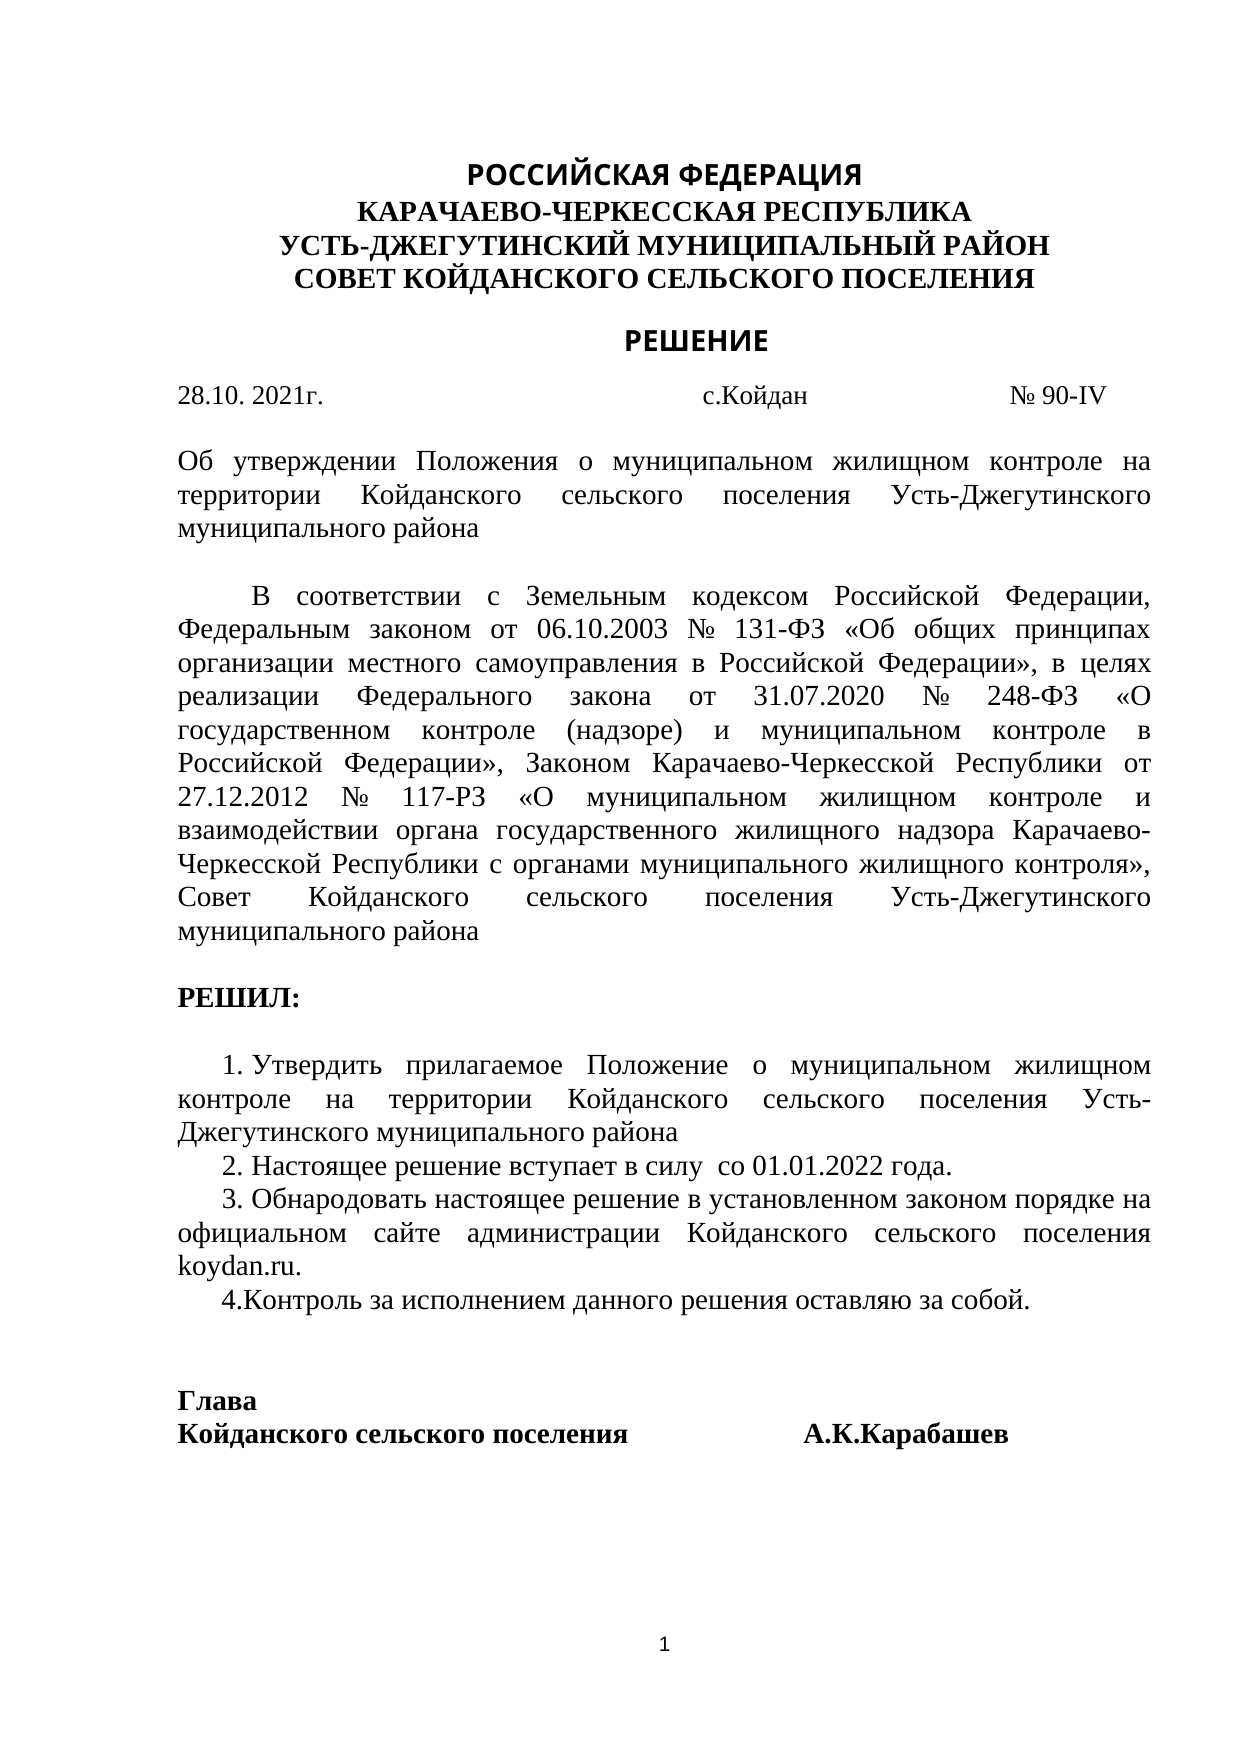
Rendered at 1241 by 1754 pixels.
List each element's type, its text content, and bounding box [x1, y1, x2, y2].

text РЕШИЛ: [177, 980, 1152, 1014]
text Койданского сельского поселения А.К.Карабашев [177, 1416, 1152, 1450]
text 4.Контроль за исполнением данного решения оставляю за собой. [177, 1282, 1152, 1316]
text 28.10. 2021г. с.Койдан № 90-IV [177, 379, 1152, 410]
text Глава [177, 1383, 1152, 1416]
title Об утверждении Положения о муниципальном жилищном контроле на территории Койданского сельского поселения Усть-Джегутинского муниципального района [177, 443, 1152, 544]
title РОССИЙСКАЯ ФЕДЕРАЦИЯ [177, 154, 1152, 194]
list Обнародовать настоящее решение в установленном законом порядке на официальном сайте администрации Койданского сельского поселения koydan.ru. [177, 1181, 1152, 1282]
text КАРАЧАЕВО-ЧЕРКЕССКАЯ РЕСПУБЛИКА [177, 194, 1152, 228]
list Настоящее решение вступает в силу со 01.01.2022 года. [177, 1148, 1152, 1181]
text В соответствии с Земельным кодексом Российской Федерации, Федеральным законом от 06.10.2003 № 131-ФЗ «Об общих принципах организации местного самоуправления в Российской Федерации», в целях реализации Федерального закона от 31.07.2020 № 248-ФЗ «О государственном контроле (надзоре) и муниципальном контроле в Российской Федерации», Законом Карачаево-Черкесской Республики от 27.12.2012 № 117-РЗ «О муниципальном жилищном контроле и взаимодействии органа государственного жилищного надзора Карачаево-Черкесской Республики с органами муниципального жилищного контроля», Совет Койданского сельского поселения Усть-Джегутинского муниципального района [177, 578, 1152, 947]
subtitle СОВЕТ КОЙДАНСКОГО СЕЛЬСКОГО ПОСЕЛЕНИЯ [177, 261, 1152, 295]
list Утвердить прилагаемое Положение о муниципальном жилищном контроле на территории Койданского сельского поселения Усть-Джегутинского муниципального района [177, 1047, 1152, 1148]
subtitle РЕШЕНИЕ [177, 321, 1152, 360]
text УСТЬ-ДЖЕГУТИНСКИЙ МУНИЦИПАЛЬНЫЙ РАЙОН [177, 228, 1152, 261]
